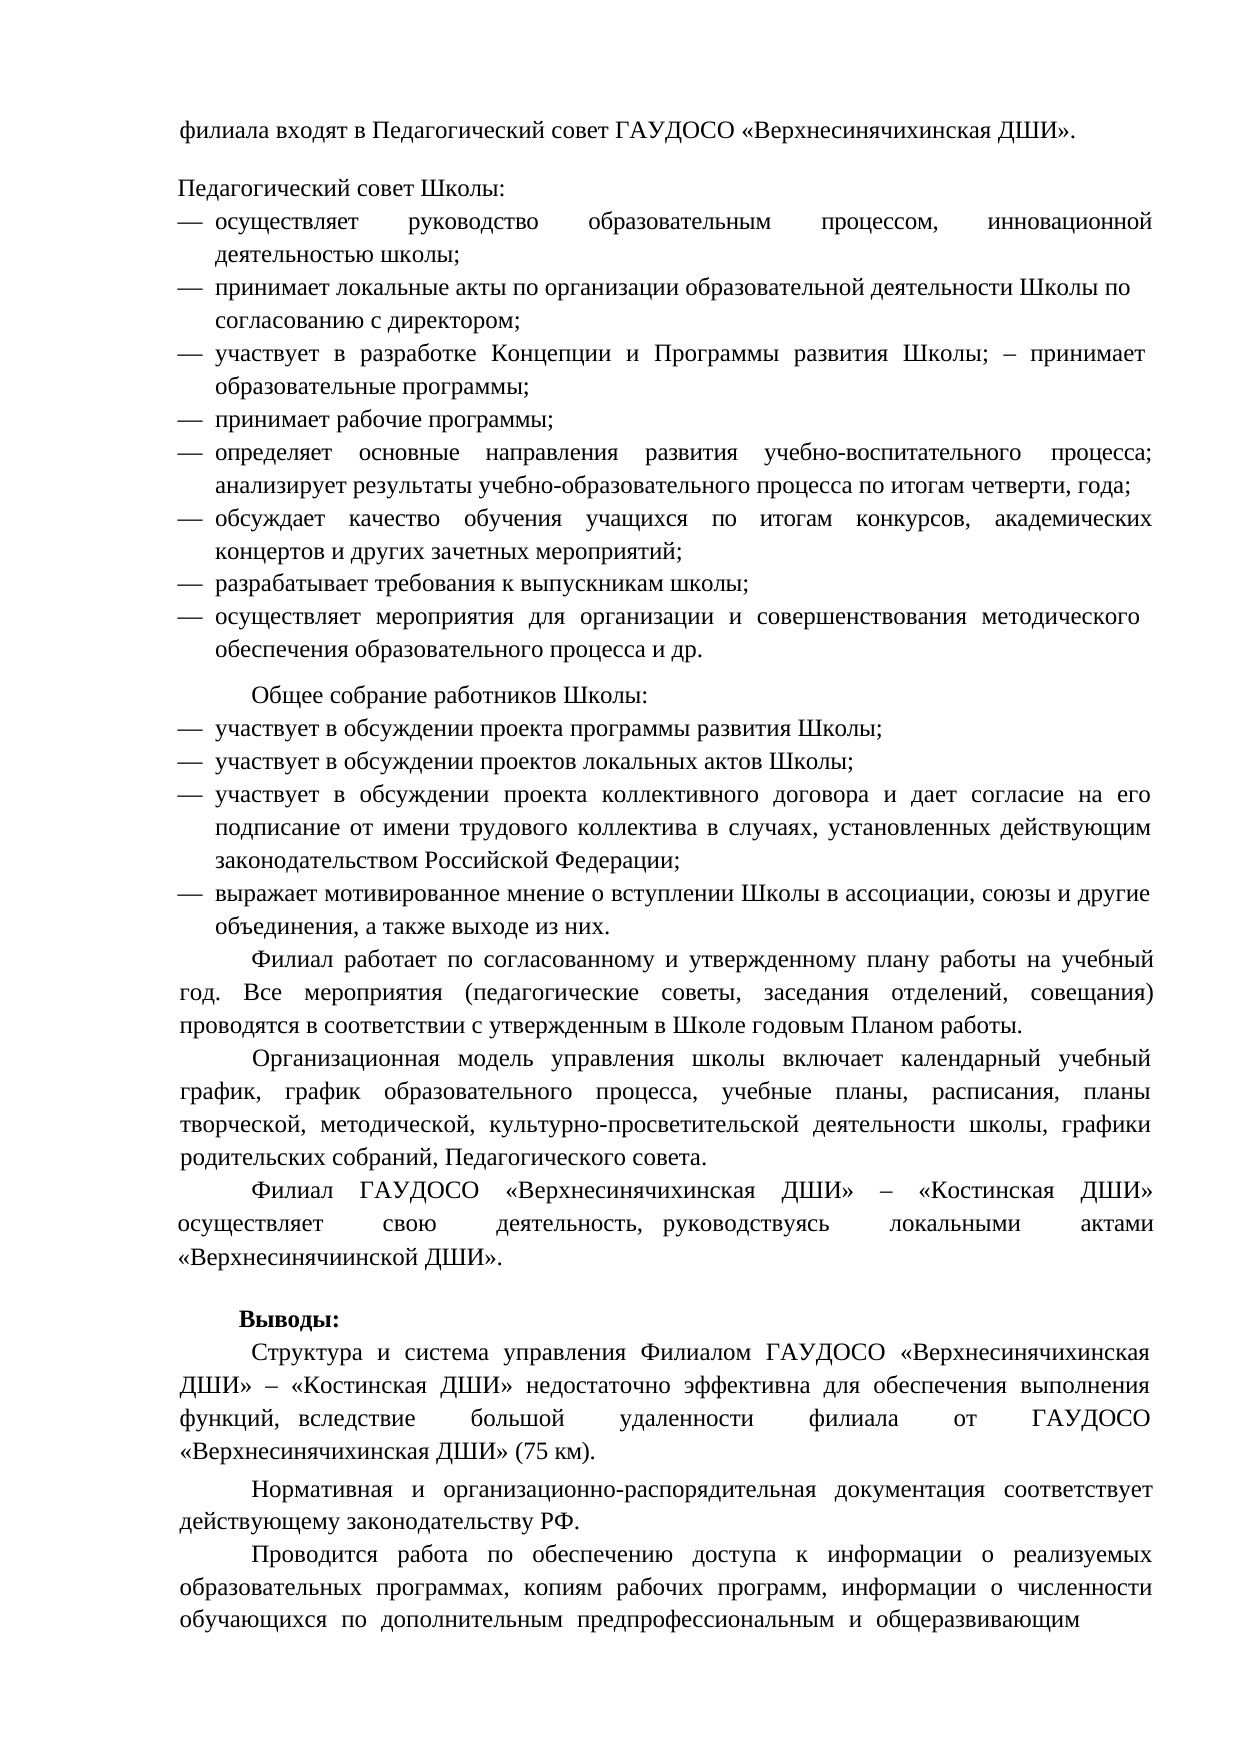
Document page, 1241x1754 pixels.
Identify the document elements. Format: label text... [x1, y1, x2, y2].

list участвует в обсуждении проектов локальных актов Школы; [177, 746, 1226, 775]
list принимает рабочие программы; [177, 404, 1226, 433]
text Нормативная и организационно-распорядительная документация соответствует действующему законодательству РФ. [179, 1474, 1153, 1535]
list участвует в разработке Концепции и Программы развития Школы; ‒ принимает образовательные программы; [177, 338, 1149, 400]
list участвует в обсуждении проекта коллективного договора и дает согласие на его подписание от имени трудового коллектива в случаях, установленных действующим законодательством Российской Федерации; [177, 779, 1152, 874]
text Организационная модель управления школы включает календарный учебный график, график образовательного процесса, учебные планы, расписания, планы творческой, методической, культурно-просветительской деятельности школы, графики родительских собраний, Педагогического совета. [180, 1043, 1151, 1171]
text Проводится работа по обеспечению доступа к информации о реализуемых образовательных программах, копиям рабочих программ, информации о численности обучающихся по дополнительным предпрофессиональным и общеразвивающим [179, 1539, 1153, 1633]
text Филиал ГАУДОСО «Верхнесинячихинская ДШИ» ‒ «Костинская ДШИ» осуществляет свою деятельность, руководствуясь локальными актами «Верхнесинячиинской ДШИ». [177, 1176, 1154, 1270]
text Филиал работает по согласованному и утвержденному плану работы на учебный год. Все мероприятия (педагогические советы, заседания отделений, совещания) проводятся в соответствии с утвержденным в Школе годовым Планом работы. [179, 944, 1155, 1039]
list определяет основные направления развития учебно-воспитательного процесса; анализирует результаты учебно-образовательного процесса по итогам четверти, года; [177, 437, 1153, 498]
list разрабатывает требования к выпускникам школы; [177, 569, 1226, 597]
text Общее собрание работников Школы: [251, 680, 1226, 709]
list принимает локальные акты по организации образовательной деятельности Школы по согласованию с директором; [177, 272, 1155, 334]
list осуществляет мероприятия для организации и совершенствования методического обеспечения образовательного процесса и др. [177, 601, 1154, 663]
list выражает мотивированное мнение о вступлении Школы в ассоциации, союзы и другие объединения, а также выходе из них. [177, 878, 1151, 940]
text Педагогический совет Школы: [177, 173, 1226, 202]
list обсуждает качество обучения учащихся по итогам конкурсов, академических концертов и других зачетных мероприятий; [177, 503, 1155, 564]
subtitle Выводы: [238, 1304, 1226, 1333]
list осуществляет руководство образовательным процессом, инновационной деятельностью школы; [177, 206, 1155, 268]
text Структура и система управления Филиалом ГАУДОСО «Верхнесинячихинская ДШИ» ‒ «Костинская ДШИ» недостаточно эффективна для обеспечения выполнения функций, вследствие большой удаленности филиала от ГАУДОСО «Верхнесинячихинская ДШИ» (75 км). [179, 1337, 1151, 1465]
text филиала входят в Педагогический совет ГАУДОСО «Верхнесинячихинская ДШИ». [179, 115, 1226, 144]
list участвует в обсуждении проекта программы развития Школы; [177, 713, 1226, 742]
